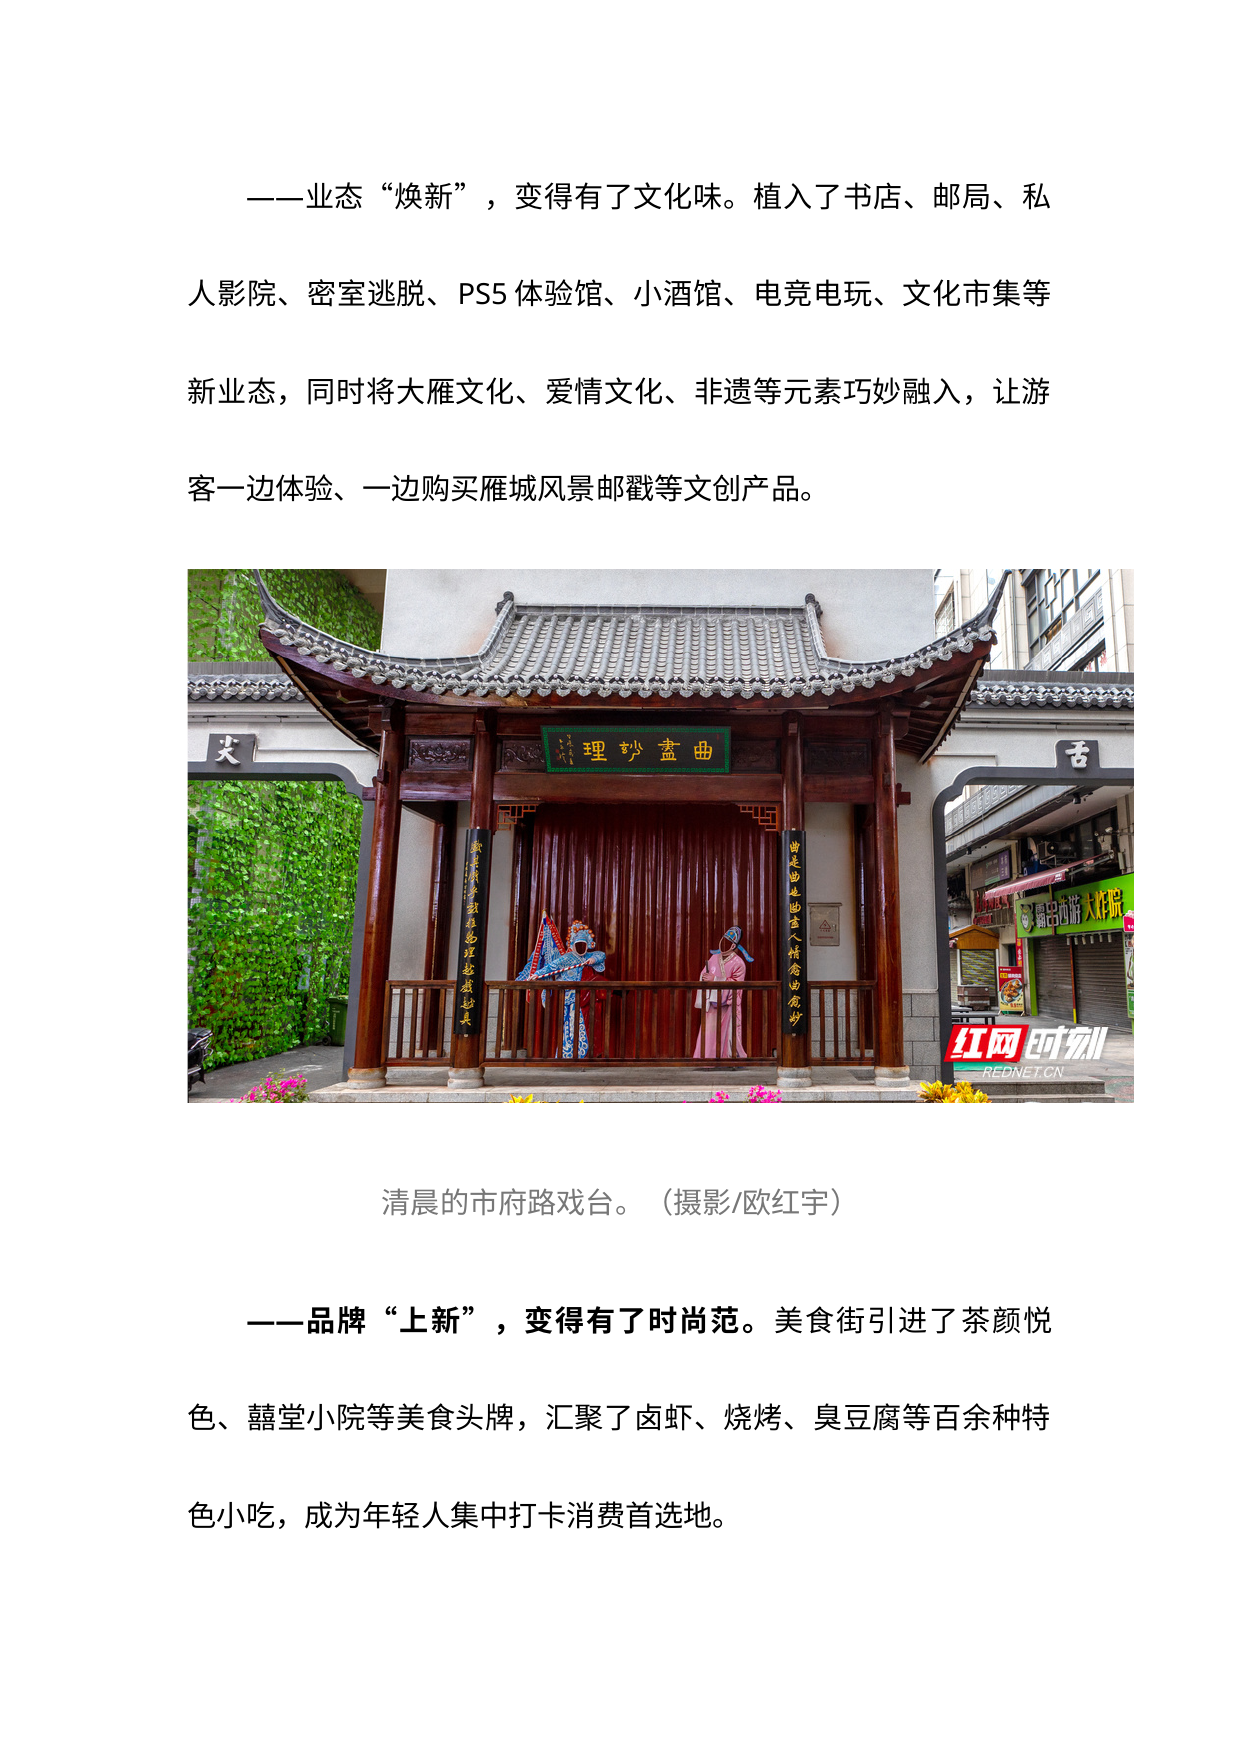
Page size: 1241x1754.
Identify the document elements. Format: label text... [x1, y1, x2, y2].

text 清晨的市府路戏台。（摄影/欧红宇） [187, 1168, 1053, 1233]
picture [187, 569, 1134, 1103]
text ——业态“焕新”，变得有了文化味。植入了书店、邮局、私人影院、密室逃脱、PS5体验馆、小酒馆、电竞电玩、文化市集等新业态，同时将大雁文化、爱情文化、非遗等元素巧妙融入，让游客一边体验、一边购买雁城风景邮戳等文创产品。 [187, 162, 1053, 519]
text ——品牌“上新”，变得有了时尚范。美食街引进了茶颜悦色、囍堂小院等美食头牌，汇聚了卤虾、烧烤、臭豆腐等百余种特色小吃，成为年轻人集中打卡消费首选地。 [187, 1286, 1053, 1546]
